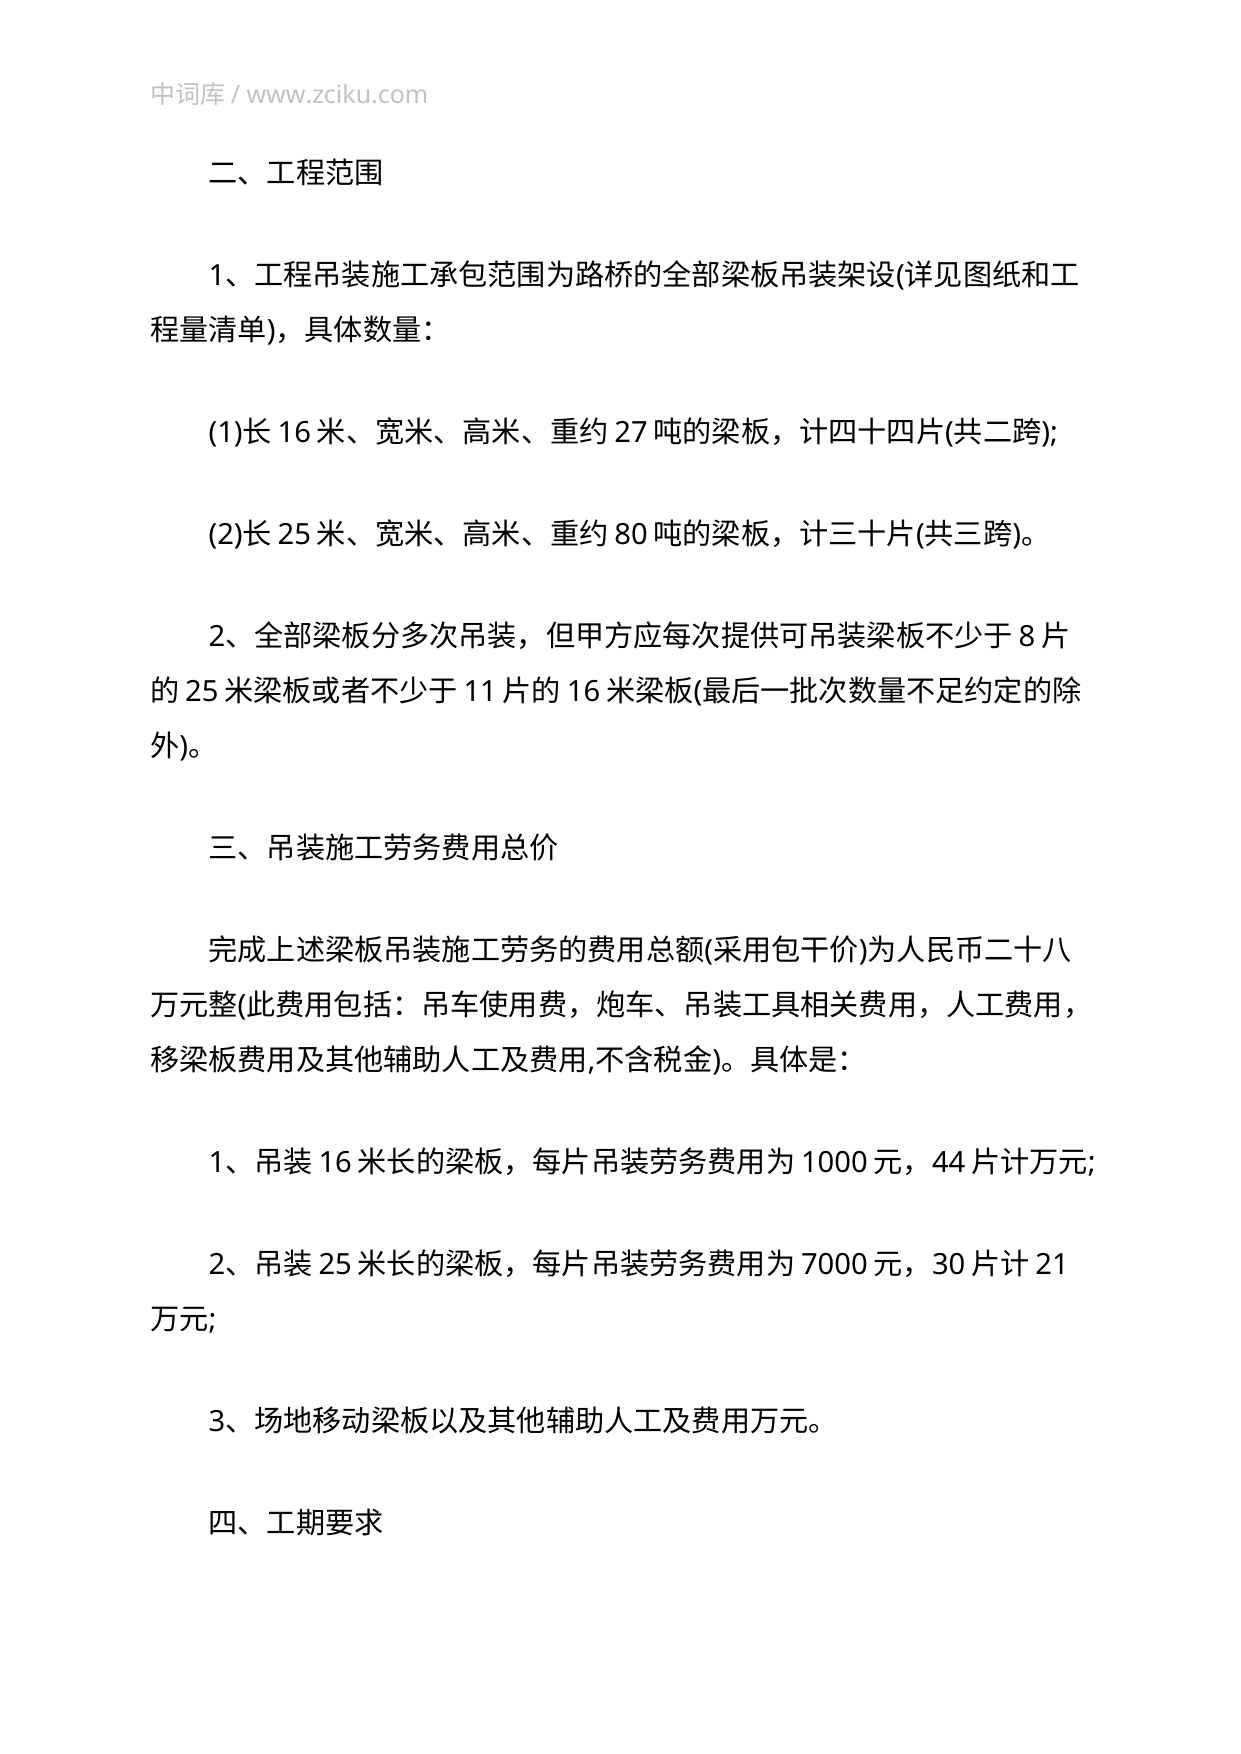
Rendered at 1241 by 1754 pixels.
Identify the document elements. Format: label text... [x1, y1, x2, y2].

text 2、吊装25米长的梁板，每片吊装劳务费用为7000元，30片计21万元; [150, 1240, 1090, 1338]
text 四、工期要求 [150, 1499, 1090, 1542]
text 2、全部梁板分多次吊装，但甲方应每次提供可吊装梁板不少于8片的25米梁板或者不少于11片的16米梁板(最后一批次数量不足约定的除外)。 [150, 613, 1090, 765]
text 1、吊装16米长的梁板，每片吊装劳务费用为1000元，44片计万元; [150, 1138, 1090, 1181]
text 3、场地移动梁板以及其他辅助人工及费用万元。 [150, 1397, 1090, 1440]
text (2)长25米、宽米、高米、重约80吨的梁板，计三十片(共三跨)。 [150, 511, 1090, 553]
text 二、工程范围 [150, 150, 1090, 192]
text 完成上述梁板吊装施工劳务的费用总额(采用包干价)为人民币二十八万元整(此费用包括：吊车使用费，炮车、吊装工具相关费用，人工费用，移梁板费用及其他辅助人工及费用,不含税金)。具体是： [150, 926, 1090, 1079]
text (1)长16米、宽米、高米、重约27吨的梁板，计四十四片(共二跨); [150, 409, 1090, 451]
text 1、工程吊装施工承包范围为路桥的全部梁板吊装架设(详见图纸和工程量清单)，具体数量： [150, 252, 1090, 349]
text 三、吊装施工劳务费用总价 [150, 825, 1090, 867]
